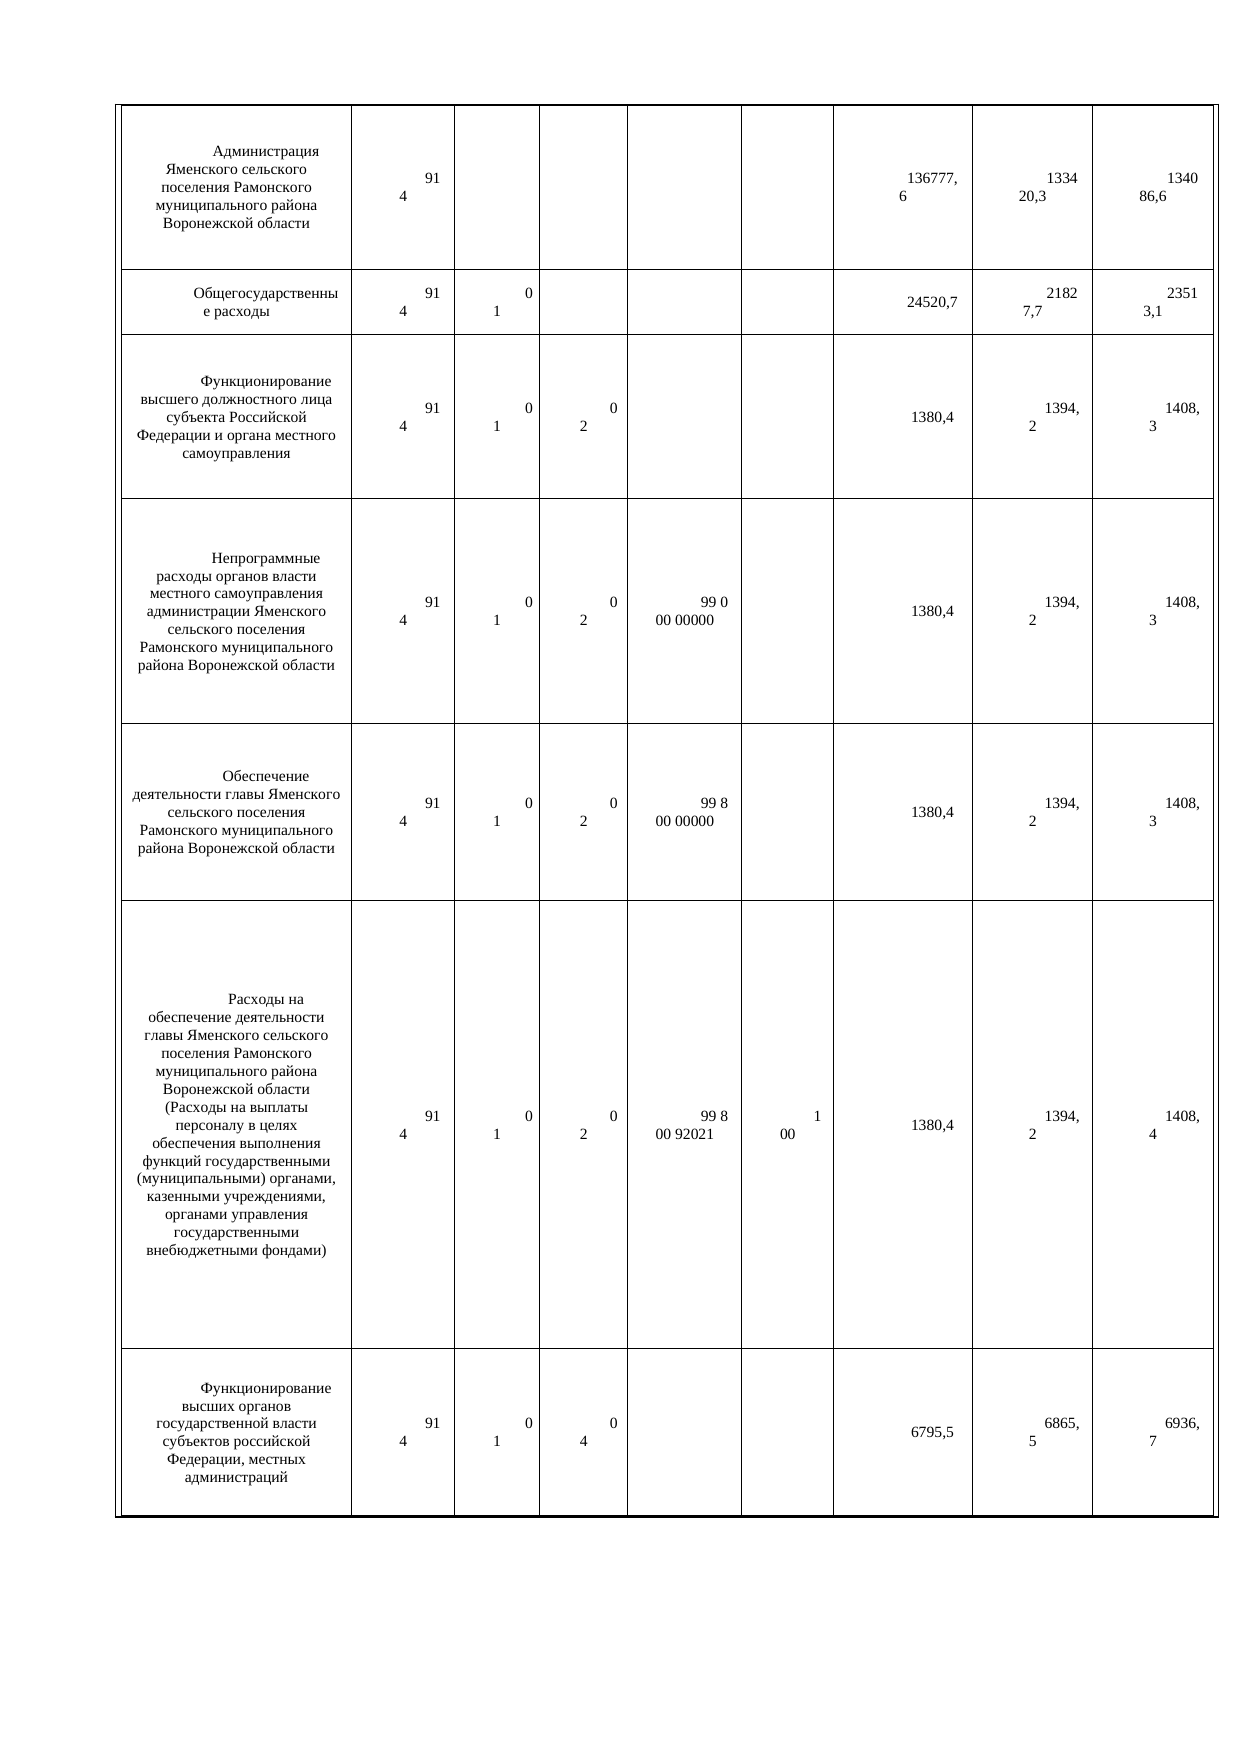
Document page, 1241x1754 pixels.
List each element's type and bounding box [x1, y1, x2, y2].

table_header [352, 724, 454, 900]
table_header [628, 901, 741, 1348]
table_header [742, 106, 833, 269]
table_header [834, 106, 972, 269]
table_header [628, 499, 741, 723]
table_header [1093, 335, 1213, 498]
table_header [122, 270, 351, 334]
table_header [455, 270, 539, 334]
table_header [352, 499, 454, 723]
table_header [540, 335, 627, 498]
table_header [1093, 1349, 1213, 1515]
table_header [834, 1349, 972, 1515]
table_header [1093, 270, 1213, 334]
table_header [116, 105, 121, 1516]
table_header [628, 1349, 741, 1515]
table_header [122, 106, 351, 269]
table_header [973, 724, 1092, 900]
table_header [352, 106, 454, 269]
table_header [1093, 499, 1213, 723]
table_header [973, 270, 1092, 334]
table_header [122, 1349, 351, 1515]
table_header [628, 106, 741, 269]
table_header [1214, 105, 1218, 1516]
table_header [455, 335, 539, 498]
table_header [834, 270, 972, 334]
table_header [1093, 106, 1213, 269]
table_header [742, 1349, 833, 1515]
table_header [122, 335, 351, 498]
table_header [455, 901, 539, 1348]
table_header [122, 499, 351, 723]
table_header [834, 901, 972, 1348]
table_header [540, 499, 627, 723]
table_header [540, 106, 627, 269]
table_header [122, 724, 351, 900]
table_header [455, 499, 539, 723]
table_header [742, 270, 833, 334]
table_header [540, 270, 627, 334]
table_header [1093, 724, 1213, 900]
table_header [122, 901, 351, 1348]
table_header [540, 1349, 627, 1515]
table_header [742, 499, 833, 723]
table_header [973, 901, 1092, 1348]
table_header [352, 901, 454, 1348]
table_header [973, 335, 1092, 498]
table_header [628, 335, 741, 498]
table_header [540, 724, 627, 900]
table_header [540, 901, 627, 1348]
table_header [973, 499, 1092, 723]
table_header [973, 1349, 1092, 1515]
table_header [352, 1349, 454, 1515]
table_header [352, 335, 454, 498]
table_header [834, 499, 972, 723]
table_header [973, 106, 1092, 269]
table_header [455, 1349, 539, 1515]
table_header [352, 270, 454, 334]
table_header [834, 335, 972, 498]
table_header [455, 724, 539, 900]
table_header [628, 270, 741, 334]
table_header [1093, 901, 1213, 1348]
table_header [834, 724, 972, 900]
table_header [455, 106, 539, 269]
table_header [742, 335, 833, 498]
table_header [742, 724, 833, 900]
table_header [742, 901, 833, 1348]
table_header [628, 724, 741, 900]
